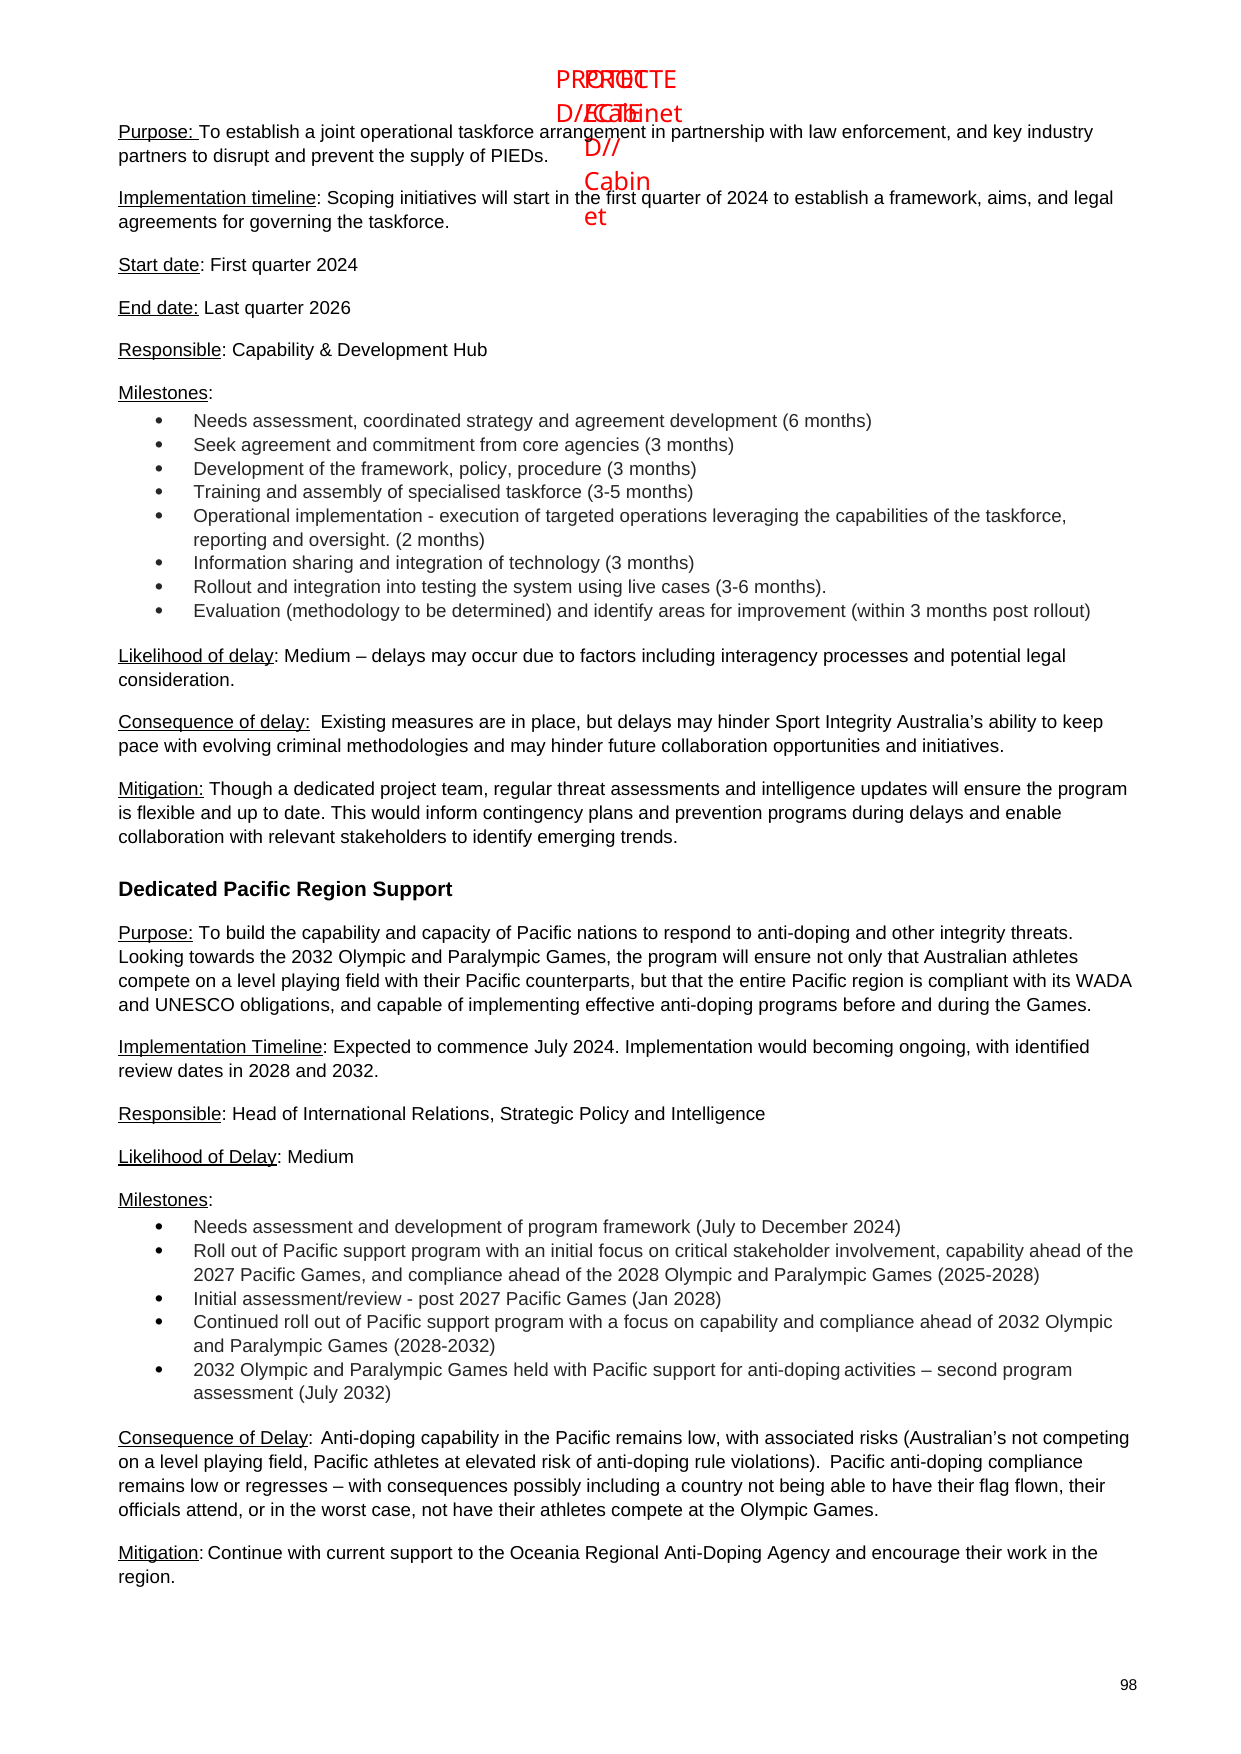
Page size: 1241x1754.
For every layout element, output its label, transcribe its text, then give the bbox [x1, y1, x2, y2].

text Milestones: [118, 379, 1137, 403]
list 2032 Olympic and Paralympic Games held with Pacific support for anti-doping activities – second program assessment (July 2032) [156, 1358, 1137, 1404]
list Continued roll out of Pacific support program with a focus on capability and compliance ahead of 2032 Olympic and Paralympic Games (2028-2032) [156, 1311, 1137, 1356]
list Information sharing and integration of technology (3 months) [156, 552, 1137, 574]
list Initial assessment/review - post 2027 Pacific Games (Jan 2028) [156, 1287, 1137, 1309]
text Consequence of delay: Existing measures are in place, but delays may hinder Sport Integrity Australia’s ability to keep pace with evolving criminal methodologies and may hinder future collaboration opportunities and initiatives. [118, 709, 1137, 757]
text Consequence of Delay: Anti-doping capability in the Pacific remains low, with associated risks (Australian’s not competing on a level playing field, Pacific athletes at elevated risk of anti-doping rule violations). Pacific anti-doping compliance remains low or regresses – with consequences possibly including a country not being able to have their flag flown, their officials attend, or in the worst case, not have their athletes compete at the Olympic Games. [118, 1424, 1137, 1520]
text Start date: First quarter 2024 [118, 251, 1137, 275]
text Mitigation: Continue with current support to the Oceania Regional Anti-Doping Agency and encourage their work in the region. [118, 1539, 1137, 1587]
text Purpose: To build the capability and capacity of Pacific nations to respond to anti-doping and other integrity threats. Looking towards the 2032 Olympic and Paralympic Games, the program will ensure not only that Australian athletes compete on a level playing field with their Pacific counterparts, but that the entire Pacific region is compliant with its WADA and UNESCO obligations, and capable of implementing effective anti-doping programs before and during the Games. [118, 919, 1137, 1015]
list Needs assessment, coordinated strategy and agreement development (6 months) [156, 410, 1137, 431]
text Mitigation: Though a dedicated project team, regular threat assessments and intelligence updates will ensure the program is flexible and up to date. This would inform contingency plans and prevention programs during delays and enable collaboration with relevant stakeholders to identify emerging trends. [118, 776, 1137, 847]
list Seek agreement and commitment from core agencies (3 months) [156, 433, 1137, 455]
text Likelihood of Delay: Medium [118, 1143, 1137, 1167]
text Milestones: [118, 1186, 1137, 1210]
text Implementation Timeline: Expected to commence July 2024. Implementation would becoming ongoing, with identified review dates in 2028 and 2032. [118, 1034, 1137, 1082]
text Implementation timeline: Scoping initiatives will start in the first quarter of 2024 to establish a framework, aims, and legal agreements for governing the taskforce. [118, 185, 1137, 233]
list Roll out of Pacific support program with an initial focus on critical stakeholder involvement, capability ahead of the 2027 Pacific Games, and compliance ahead of the 2028 Olympic and Paralympic Games (2025-2028) [156, 1240, 1137, 1285]
text Likelihood of delay: Medium – delays may occur due to factors including interagency processes and potential legal consideration. [118, 642, 1137, 690]
list Needs assessment and development of program framework (July to December 2024) [156, 1216, 1137, 1238]
list Training and assembly of specialised taskforce (3-5 months) [156, 481, 1137, 503]
text Responsible: Head of International Relations, Strategic Policy and Intelligence [118, 1101, 1137, 1124]
list Development of the framework, policy, procedure (3 months) [156, 457, 1137, 479]
text Purpose: To establish a joint operational taskforce arrangement in partnership with law enforcement, and key industry partners to disrupt and prevent the supply of PIEDs. [118, 118, 1137, 166]
list Rollout and integration into testing the system using live cases (3-6 months). [156, 576, 1137, 598]
text End date: Last quarter 2026 [118, 294, 1137, 318]
text Dedicated Pacific Region Support [118, 877, 1137, 901]
list Evaluation (methodology to be determined) and identify areas for improvement (within 3 months post rollout) [156, 600, 1137, 621]
list Operational implementation - execution of targeted operations leveraging the capabilities of the taskforce, reporting and oversight. (2 months) [156, 505, 1137, 550]
text Responsible: Capability & Development Hub [118, 337, 1137, 361]
